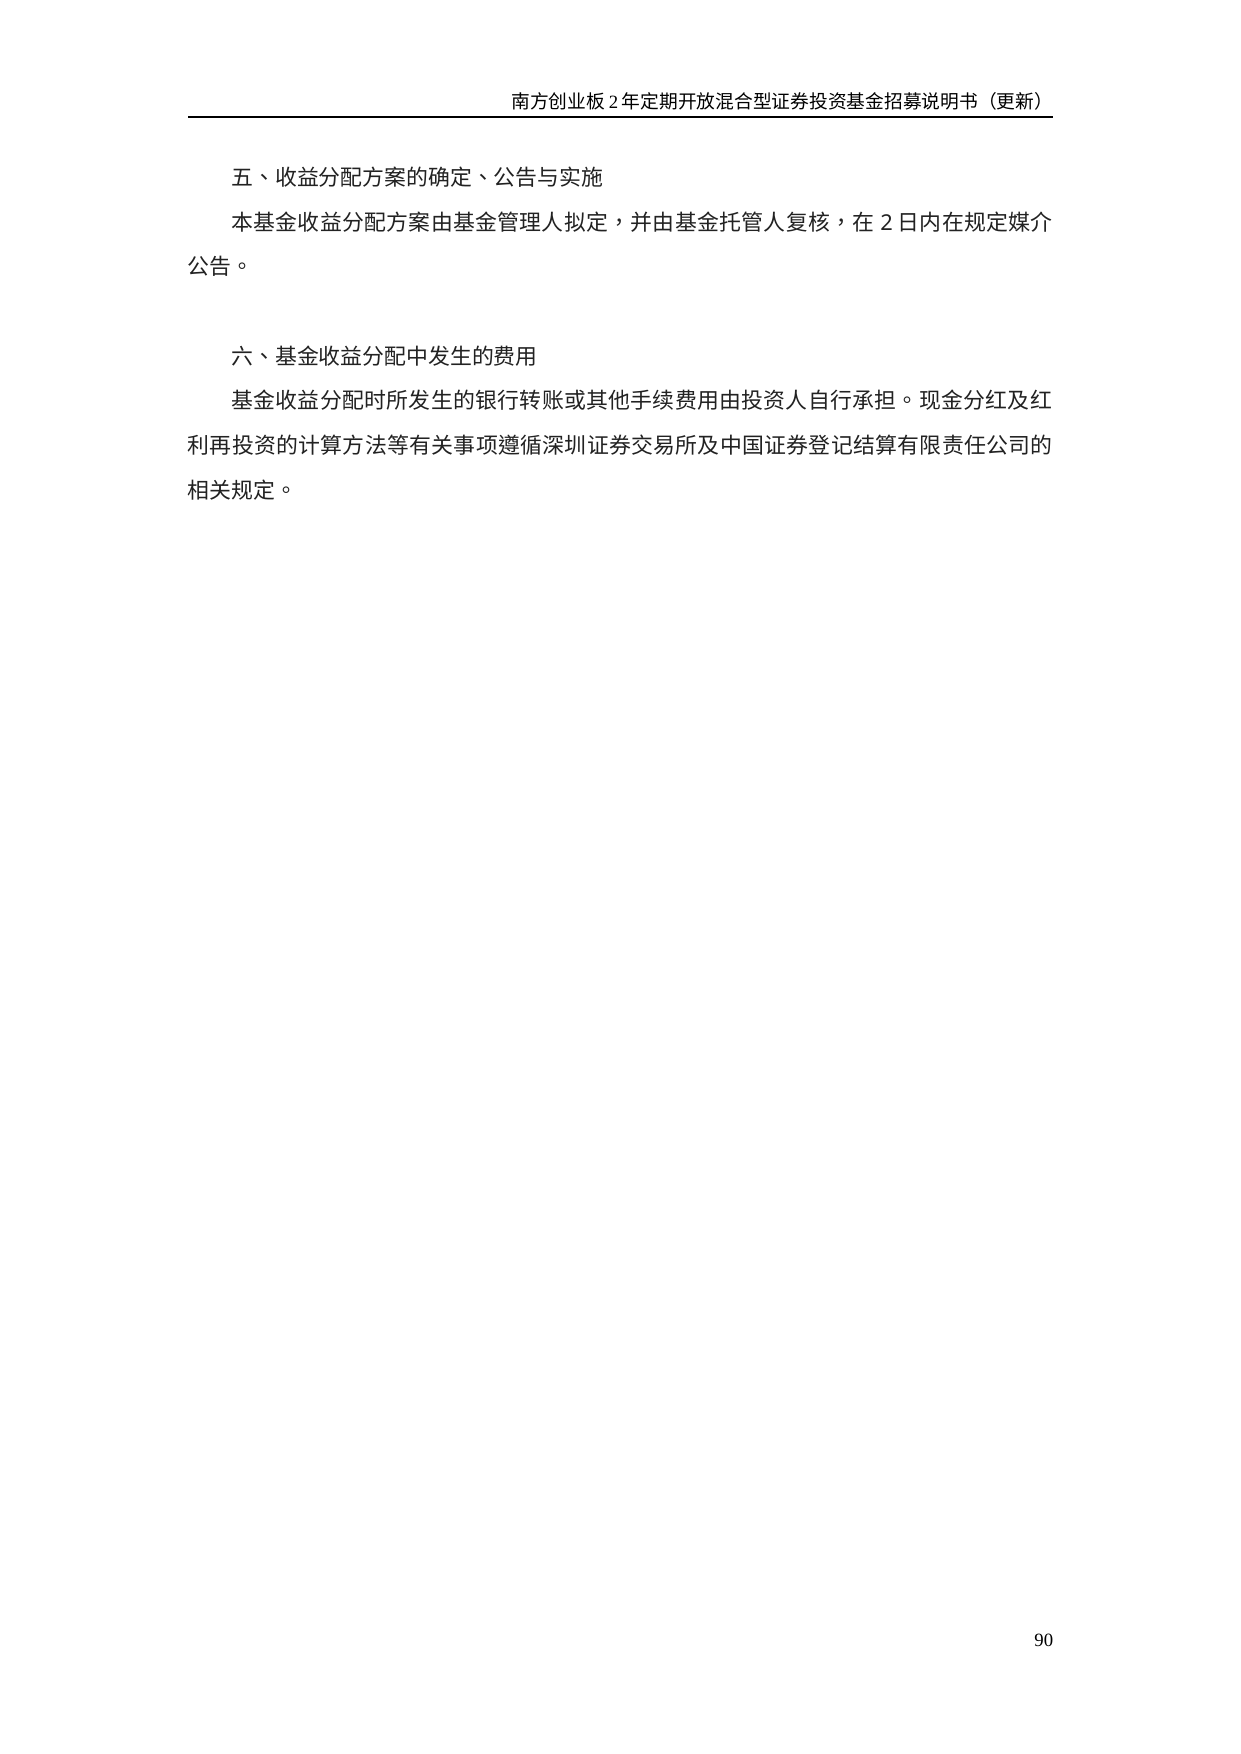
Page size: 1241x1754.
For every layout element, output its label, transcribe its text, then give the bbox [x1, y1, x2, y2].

text 五、收益分配方案的确定、公告与实施 [187, 162, 1053, 192]
text 基金收益分配时所发生的银行转账或其他手续费用由投资人自行承担。现金分红及红利再投资的计算方法等有关事项遵循深圳证券交易所及中国证券登记结算有限责任公司的相关规定。 [187, 385, 1053, 504]
text 本基金收益分配方案由基金管理人拟定，并由基金托管人复核，在2日内在规定媒介公告。 [187, 207, 1053, 281]
text 六、基金收益分配中发生的费用 [187, 341, 1053, 371]
